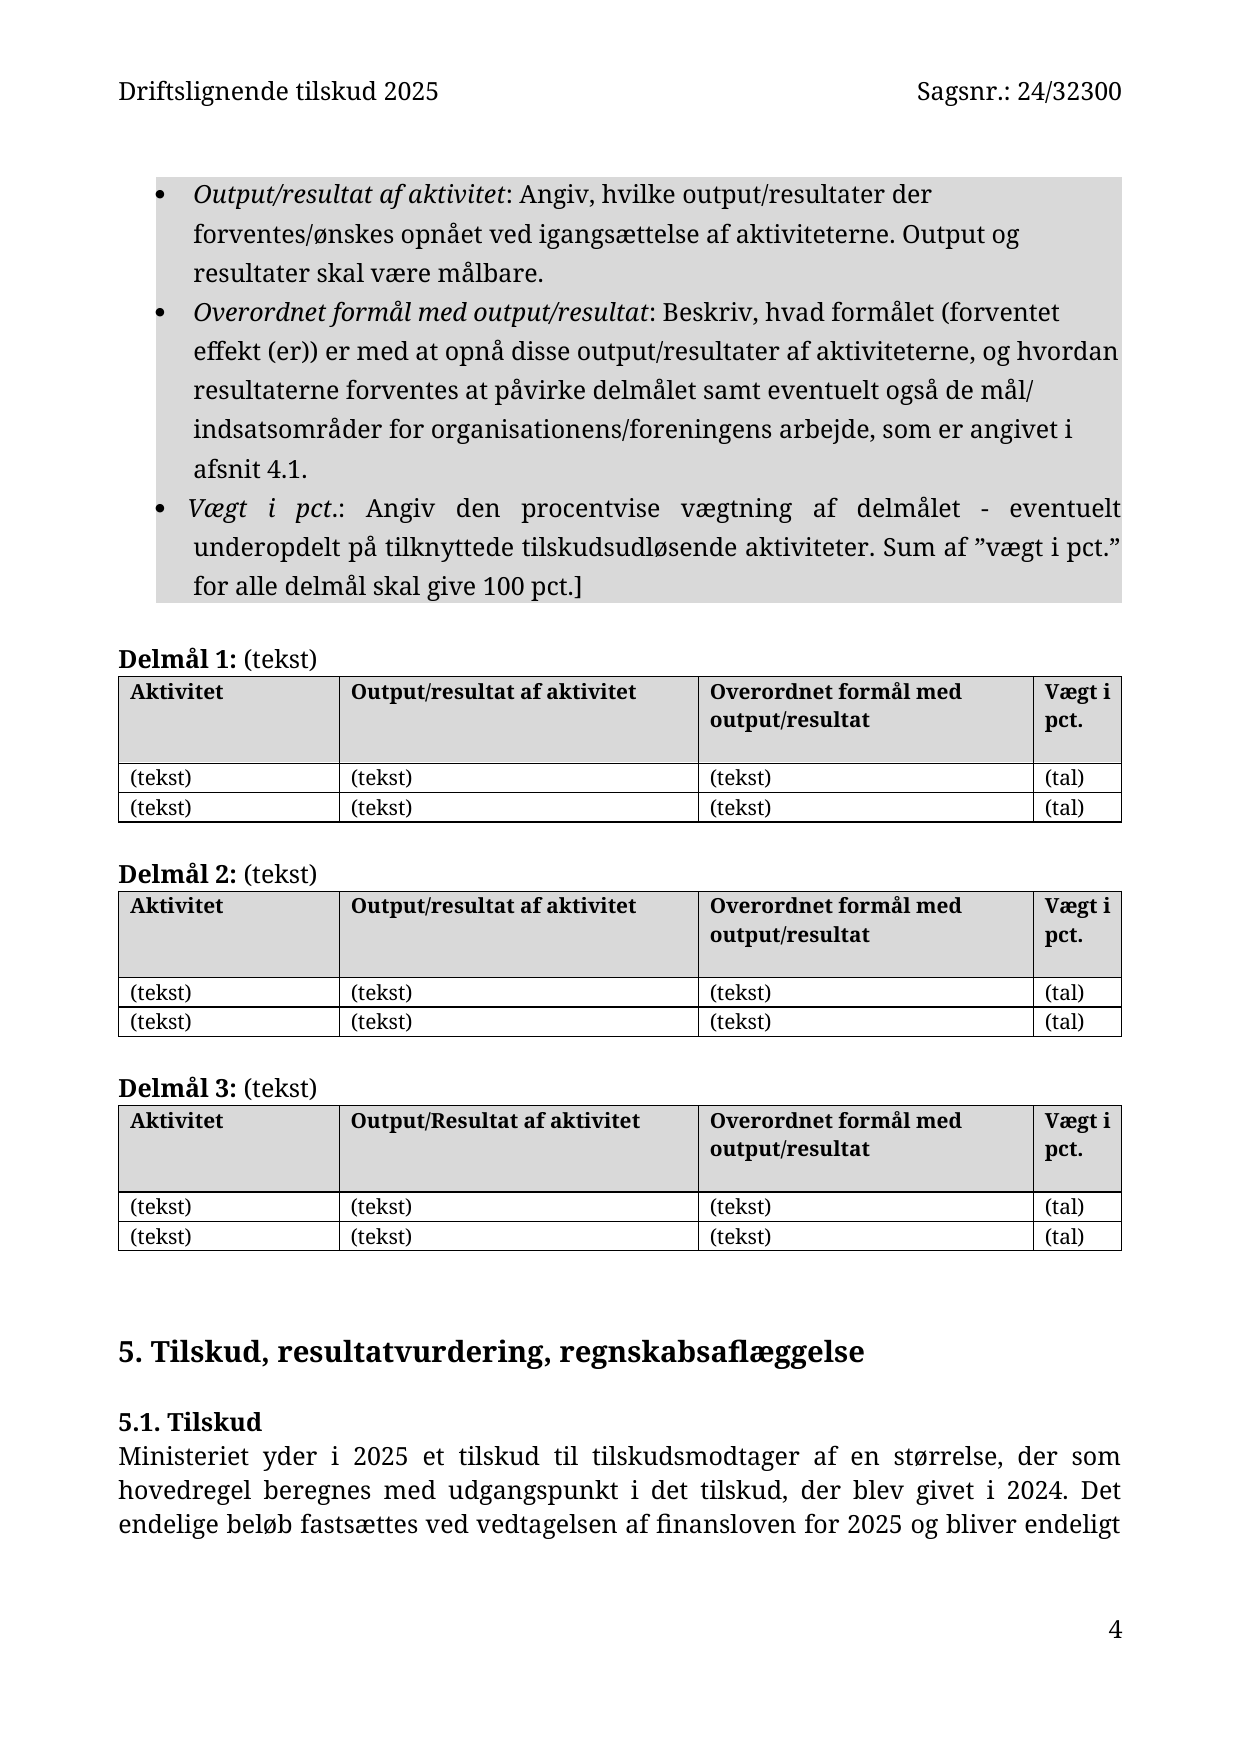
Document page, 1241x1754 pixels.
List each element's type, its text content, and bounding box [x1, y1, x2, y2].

table_cell (tekst) [340, 793, 698, 821]
table_cell (tal) [1034, 764, 1121, 792]
table_header Aktivitet [119, 1106, 339, 1191]
table_cell (tekst) [340, 1008, 698, 1036]
table_header Vægt i pct. [1034, 677, 1121, 762]
table_cell (tekst) [119, 793, 339, 821]
table_header Vægt i pct. [1034, 892, 1121, 977]
list Overordnet formål med output/resultat: Beskriv, hvad formålet (forventet effekt (er)) er med at opnå disse output/resultater af aktiviteterne, og hvordan resultaterne forventes at påvirke delmålet samt eventuelt også de mål/ indsatsområder for organisationens/foreningens arbejde, som er angivet i afsnit 4.1. [156, 295, 1122, 485]
list Output/resultat af aktivitet: Angiv, hvilke output/resultater der forventes/ønskes opnået ved igangsættelse af aktiviteterne. Output og resultater skal være målbare. [156, 177, 1122, 289]
table_cell (tal) [1034, 1222, 1121, 1250]
text 5. Tilskud, resultatvurdering, regnskabsaflæggelse [118, 1331, 1122, 1371]
table_cell (tekst) [699, 793, 1033, 821]
table_cell (tal) [1034, 1193, 1121, 1221]
table_header Overordnet formål med output/resultat [699, 892, 1033, 977]
table_cell (tekst) [119, 1008, 339, 1036]
table_cell (tal) [1034, 793, 1121, 821]
table_header Aktivitet [119, 677, 339, 762]
list Vægt i pct.: Angiv den procentvise vægtning af delmålet - eventuelt underopdelt på tilknyttede tilskudsudløsende aktiviteter. Sum af ”vægt i pct.” for alle delmål skal give 100 pct.] [156, 491, 1122, 603]
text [118, 1439, 1122, 1541]
table_cell (tekst) [699, 1193, 1033, 1221]
table_cell (tal) [1034, 978, 1121, 1006]
table_cell (tekst) [699, 978, 1033, 1006]
text 5.1. Tilskud [118, 1404, 1122, 1439]
table_header Output/resultat af aktivitet [340, 892, 698, 977]
table_cell (tekst) [119, 1193, 339, 1221]
table_cell (tal) [1034, 1008, 1121, 1036]
table_cell (tekst) [340, 978, 698, 1006]
table_header Overordnet formål med output/resultat [699, 1106, 1033, 1191]
table_cell (tekst) [699, 764, 1033, 792]
table_cell (tekst) [119, 764, 339, 792]
table_cell (tekst) [119, 978, 339, 1006]
text Delmål 1: (tekst) [118, 642, 1122, 676]
text Delmål 3: (tekst) [118, 1071, 1122, 1105]
table_cell (tekst) [699, 1222, 1033, 1250]
table_header Output/resultat af aktivitet [340, 677, 698, 762]
table_header Overordnet formål med output/resultat [699, 677, 1033, 762]
table_header Vægt i pct. [1034, 1106, 1121, 1191]
table_cell (tekst) [699, 1008, 1033, 1036]
table_header Aktivitet [119, 892, 339, 977]
table_cell (tekst) [119, 1222, 339, 1250]
table_header Output/Resultat af aktivitet [340, 1106, 698, 1191]
text Delmål 2: (tekst) [118, 857, 1122, 891]
table_cell (tekst) [340, 764, 698, 792]
table_cell (tekst) [340, 1222, 698, 1250]
table_cell (tekst) [340, 1193, 698, 1221]
